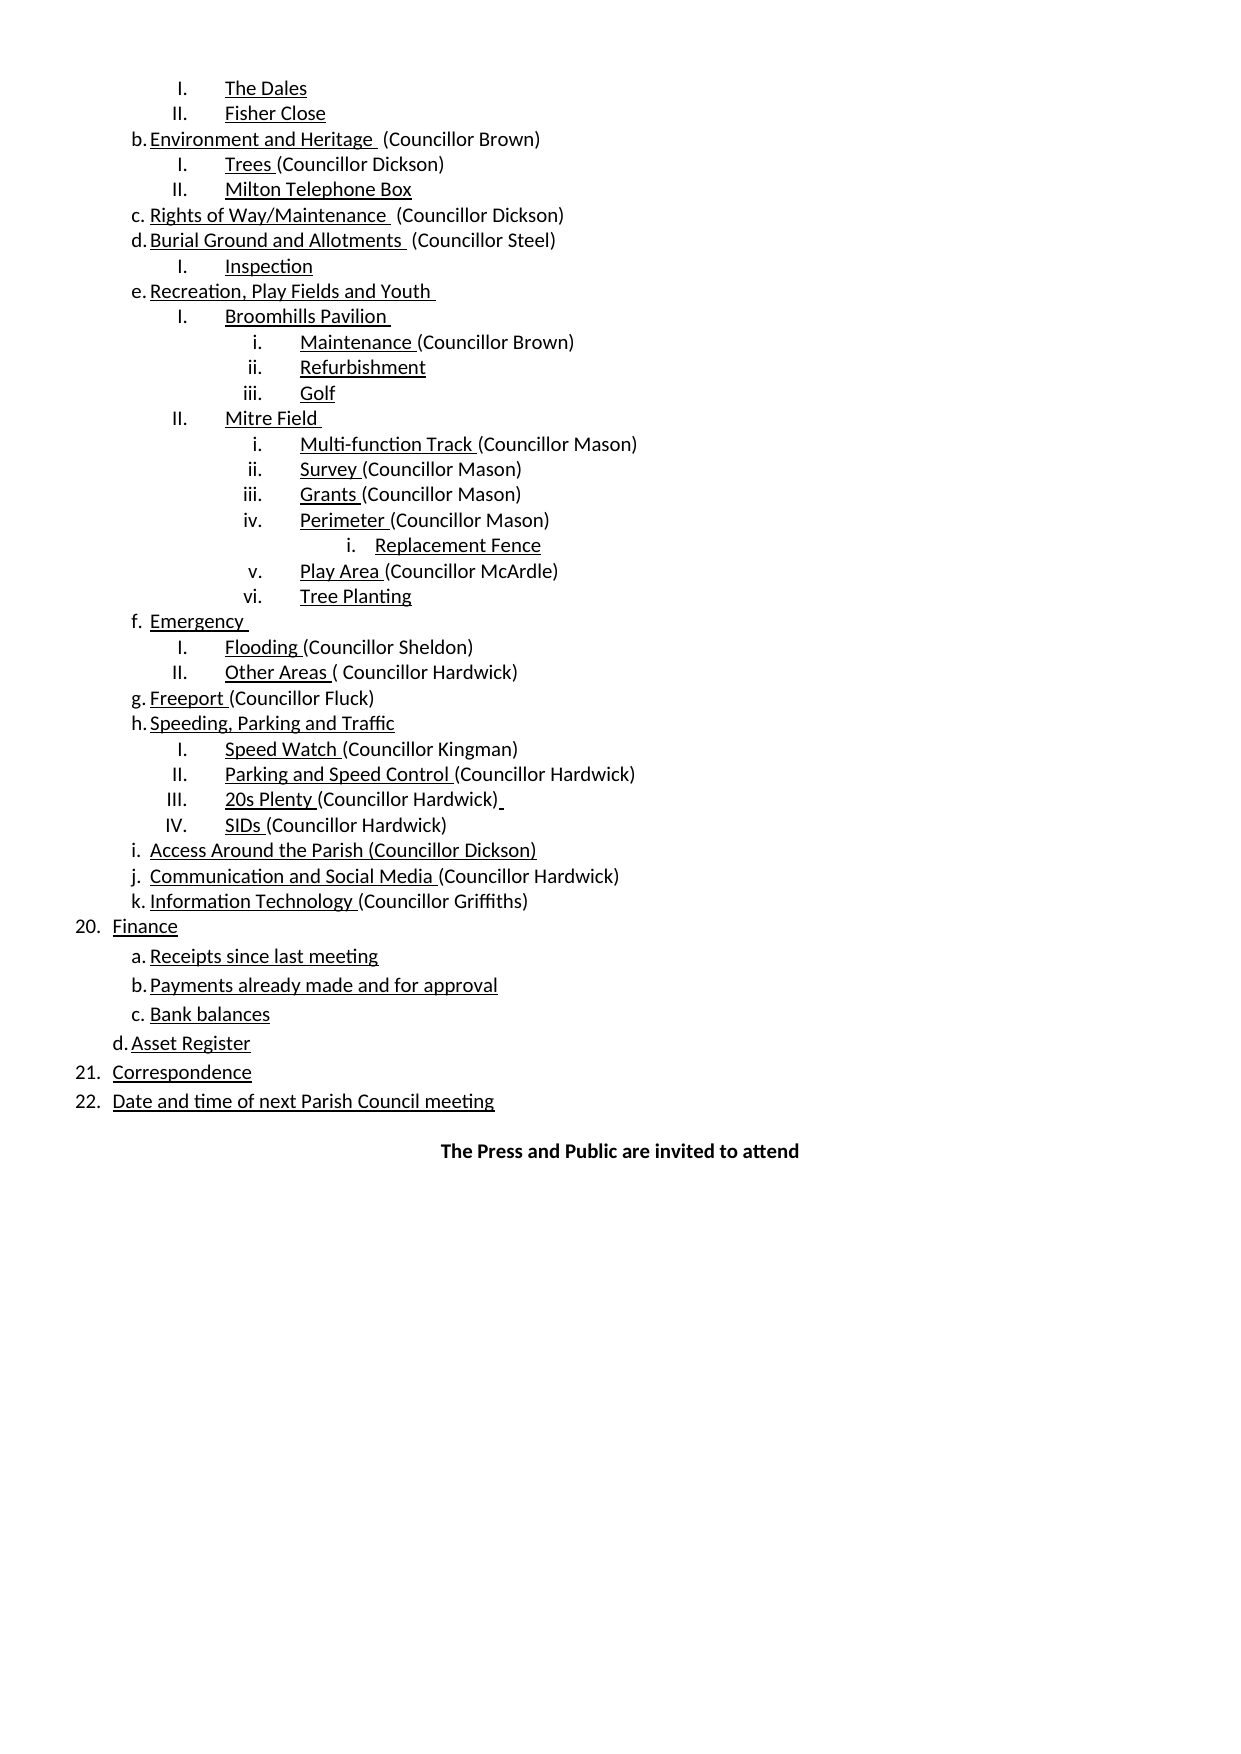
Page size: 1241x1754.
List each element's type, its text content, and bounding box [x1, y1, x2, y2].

list Asset Register [112, 1030, 1165, 1056]
list Bank balances [131, 1001, 1165, 1027]
list Replacement Fence [356, 532, 1165, 558]
list Parking and Speed Control (Councillor Hardwick) [187, 761, 1165, 787]
list Perimeter (Councillor Mason) [262, 507, 1165, 532]
list Speed Watch (Councillor Kingman) [187, 736, 1165, 761]
list Finance [75, 914, 1165, 939]
list Fisher Close [187, 100, 1165, 126]
list Play Area (Councillor McArdle) [262, 558, 1165, 583]
list Maintenance (Councillor Brown) [262, 329, 1165, 354]
list Trees (Councillor Dickson) [187, 151, 1165, 177]
list Broomhills Pavilion [187, 304, 1165, 329]
list Golf [262, 380, 1165, 405]
list Payments already made and for approval [131, 972, 1165, 997]
list Information Technology (Councillor Griffiths) [131, 888, 1165, 914]
list Mitre Field [187, 405, 1165, 431]
list Access Around the Parish (Councillor Dickson) [131, 837, 1165, 863]
list The Dales [187, 75, 1165, 100]
list Communication and Social Media (Councillor Hardwick) [131, 863, 1165, 888]
list Rights of Way/Maintenance (Councillor Dickson) [131, 202, 1165, 227]
list Emergency [131, 609, 1165, 634]
list Grants (Councillor Mason) [262, 482, 1165, 507]
text The Press and Public are invited to attend [75, 1139, 1165, 1164]
list Multi-function Track (Councillor Mason) [262, 431, 1165, 456]
list Recreation, Play Fields and Youth [131, 278, 1165, 304]
list Receipts since last meeting [131, 943, 1165, 968]
list 20s Plenty (Councillor Hardwick) [187, 787, 1165, 812]
list Survey (Councillor Mason) [262, 456, 1165, 482]
list Date and time of next Parish Council meeting [75, 1089, 1165, 1114]
list Tree Planting [262, 583, 1165, 609]
list Refurbishment [262, 354, 1165, 380]
list Correspondence [75, 1059, 1165, 1085]
list Milton Telephone Box [187, 177, 1165, 202]
list Environment and Heritage (Councillor Brown) [131, 126, 1165, 151]
list Inspection [187, 253, 1165, 278]
list SIDs (Councillor Hardwick) [187, 812, 1165, 837]
list Freeport (Councillor Fluck) [131, 685, 1165, 710]
list Speeding, Parking and Traffic [131, 710, 1165, 736]
list Burial Ground and Allotments (Councillor Steel) [131, 227, 1165, 253]
list Flooding (Councillor Sheldon) [187, 634, 1165, 659]
list Other Areas ( Councillor Hardwick) [187, 659, 1165, 685]
